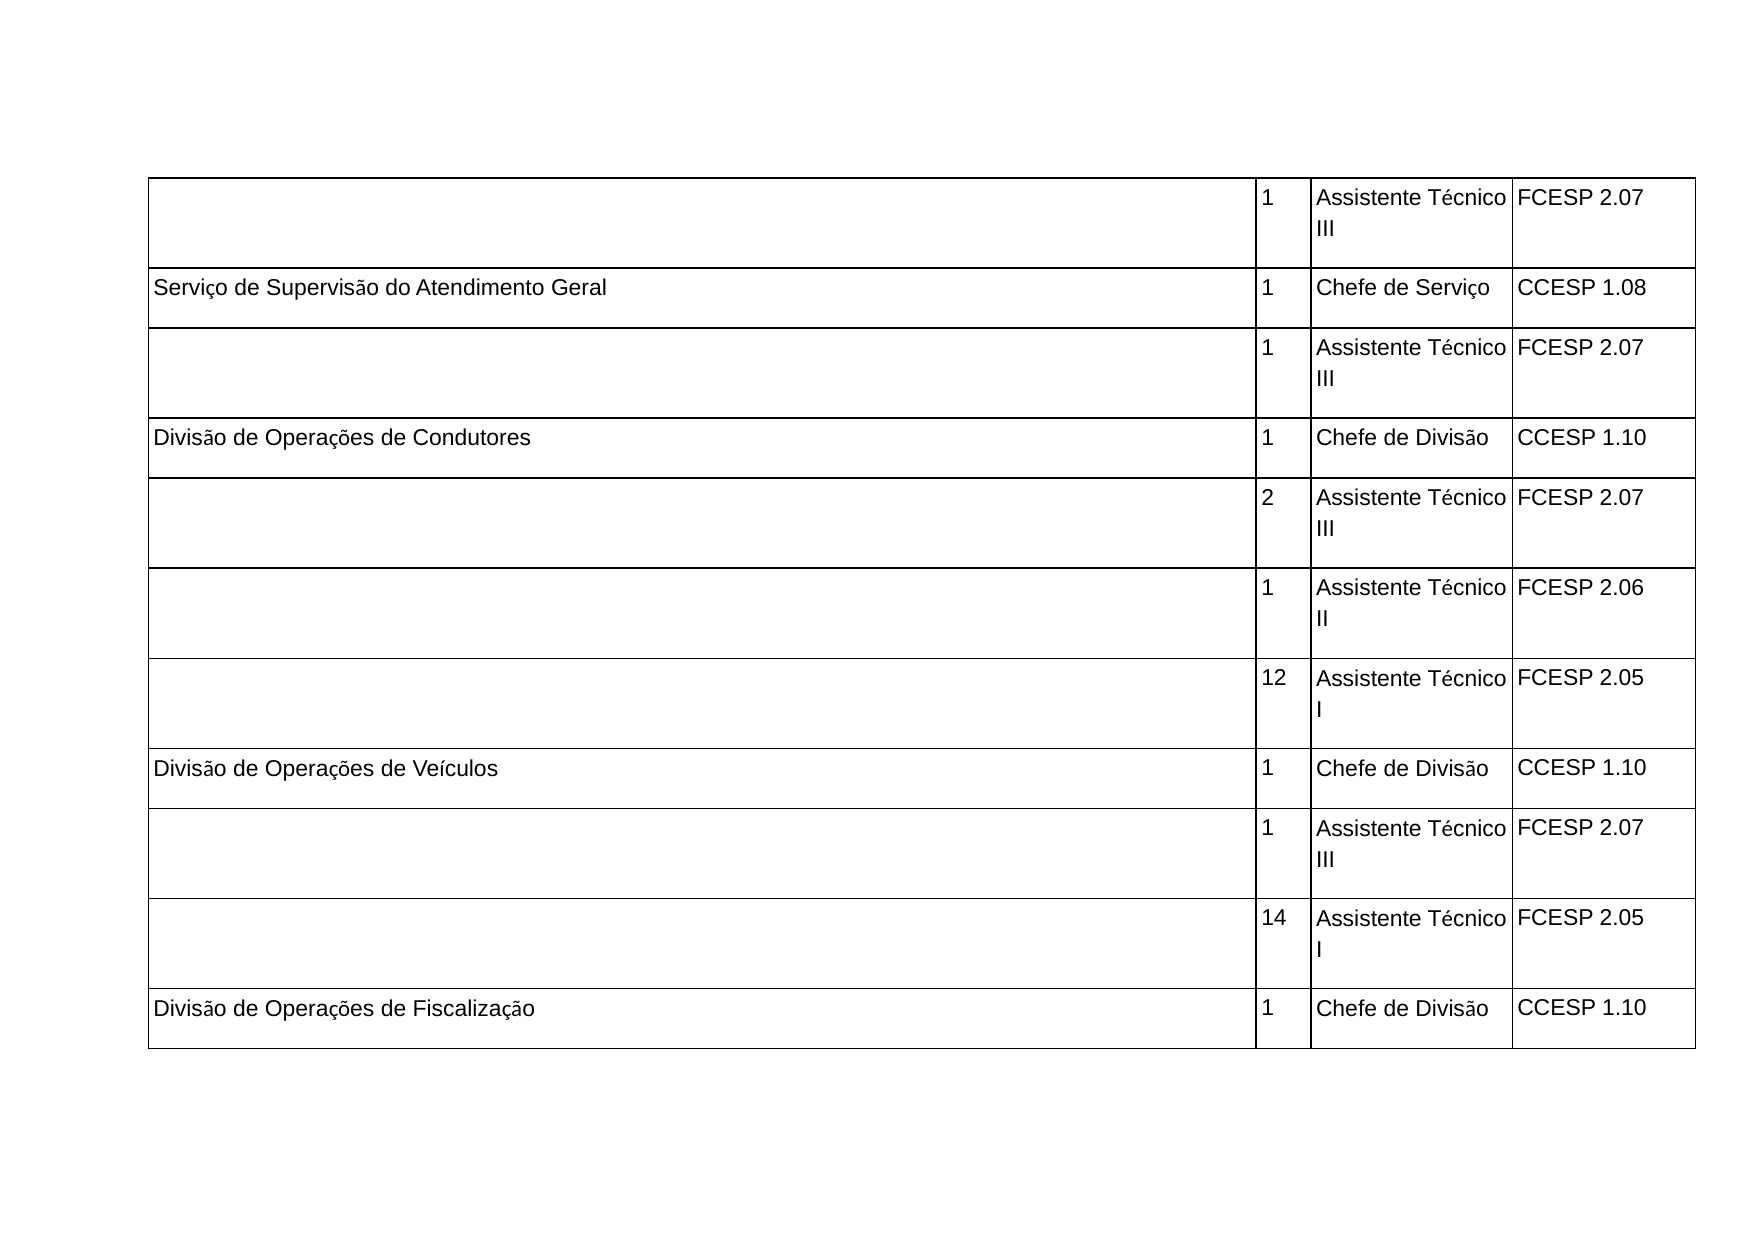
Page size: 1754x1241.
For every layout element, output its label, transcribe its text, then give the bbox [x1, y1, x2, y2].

table_cell 1 [1257, 269, 1310, 327]
table_cell Divisão de Operações de Veículos [149, 749, 1255, 807]
table_cell CCESP 1.10 [1513, 419, 1695, 477]
table_cell [149, 179, 1255, 267]
table_cell FCESP 2.07 [1513, 809, 1695, 897]
table_cell 1 [1257, 179, 1310, 267]
table_cell Assistente Técnico I [1312, 659, 1512, 747]
table_cell CCESP 1.10 [1513, 749, 1695, 807]
table_cell 1 [1257, 419, 1310, 477]
table_cell Chefe de Divisão [1312, 419, 1512, 477]
table_cell Divisão de Operações de Fiscalização [149, 989, 1255, 1047]
table_cell 1 [1257, 749, 1310, 807]
table_cell Divisão de Operações de Condutores [149, 419, 1255, 477]
table_cell FCESP 2.07 [1513, 329, 1695, 417]
table_cell Assistente Técnico I [1312, 899, 1512, 988]
table_cell CCESP 1.08 [1513, 269, 1695, 327]
table_cell [149, 479, 1255, 567]
table_cell FCESP 2.05 [1513, 899, 1695, 988]
table_cell [149, 809, 1255, 897]
table_cell FCESP 2.07 [1513, 179, 1695, 267]
table_cell Assistente Técnico II [1312, 569, 1512, 657]
table_cell Serviço de Supervisão do Atendimento Geral [149, 269, 1255, 327]
table_cell FCESP 2.06 [1513, 569, 1695, 657]
table_cell Assistente Técnico III [1312, 179, 1512, 267]
table_cell CCESP 1.10 [1513, 989, 1695, 1047]
table_cell Chefe de Serviço [1312, 269, 1512, 327]
table_cell 1 [1257, 569, 1310, 657]
table_cell Assistente Técnico III [1312, 329, 1512, 417]
table_cell FCESP 2.07 [1513, 479, 1695, 567]
table_cell [149, 569, 1255, 657]
table_cell [149, 329, 1255, 417]
table_cell 1 [1257, 809, 1310, 897]
table_cell 2 [1257, 479, 1310, 567]
table_cell 14 [1257, 899, 1310, 988]
table_cell [149, 899, 1255, 988]
table_cell Chefe de Divisão [1312, 749, 1512, 807]
table_cell FCESP 2.05 [1513, 659, 1695, 747]
table_cell Assistente Técnico III [1312, 479, 1512, 567]
table_cell Chefe de Divisão [1312, 989, 1512, 1047]
table_cell Assistente Técnico III [1312, 809, 1512, 897]
table_cell 1 [1257, 329, 1310, 417]
table_cell [149, 659, 1255, 747]
table_cell 12 [1257, 659, 1310, 747]
table_cell 1 [1257, 989, 1310, 1047]
